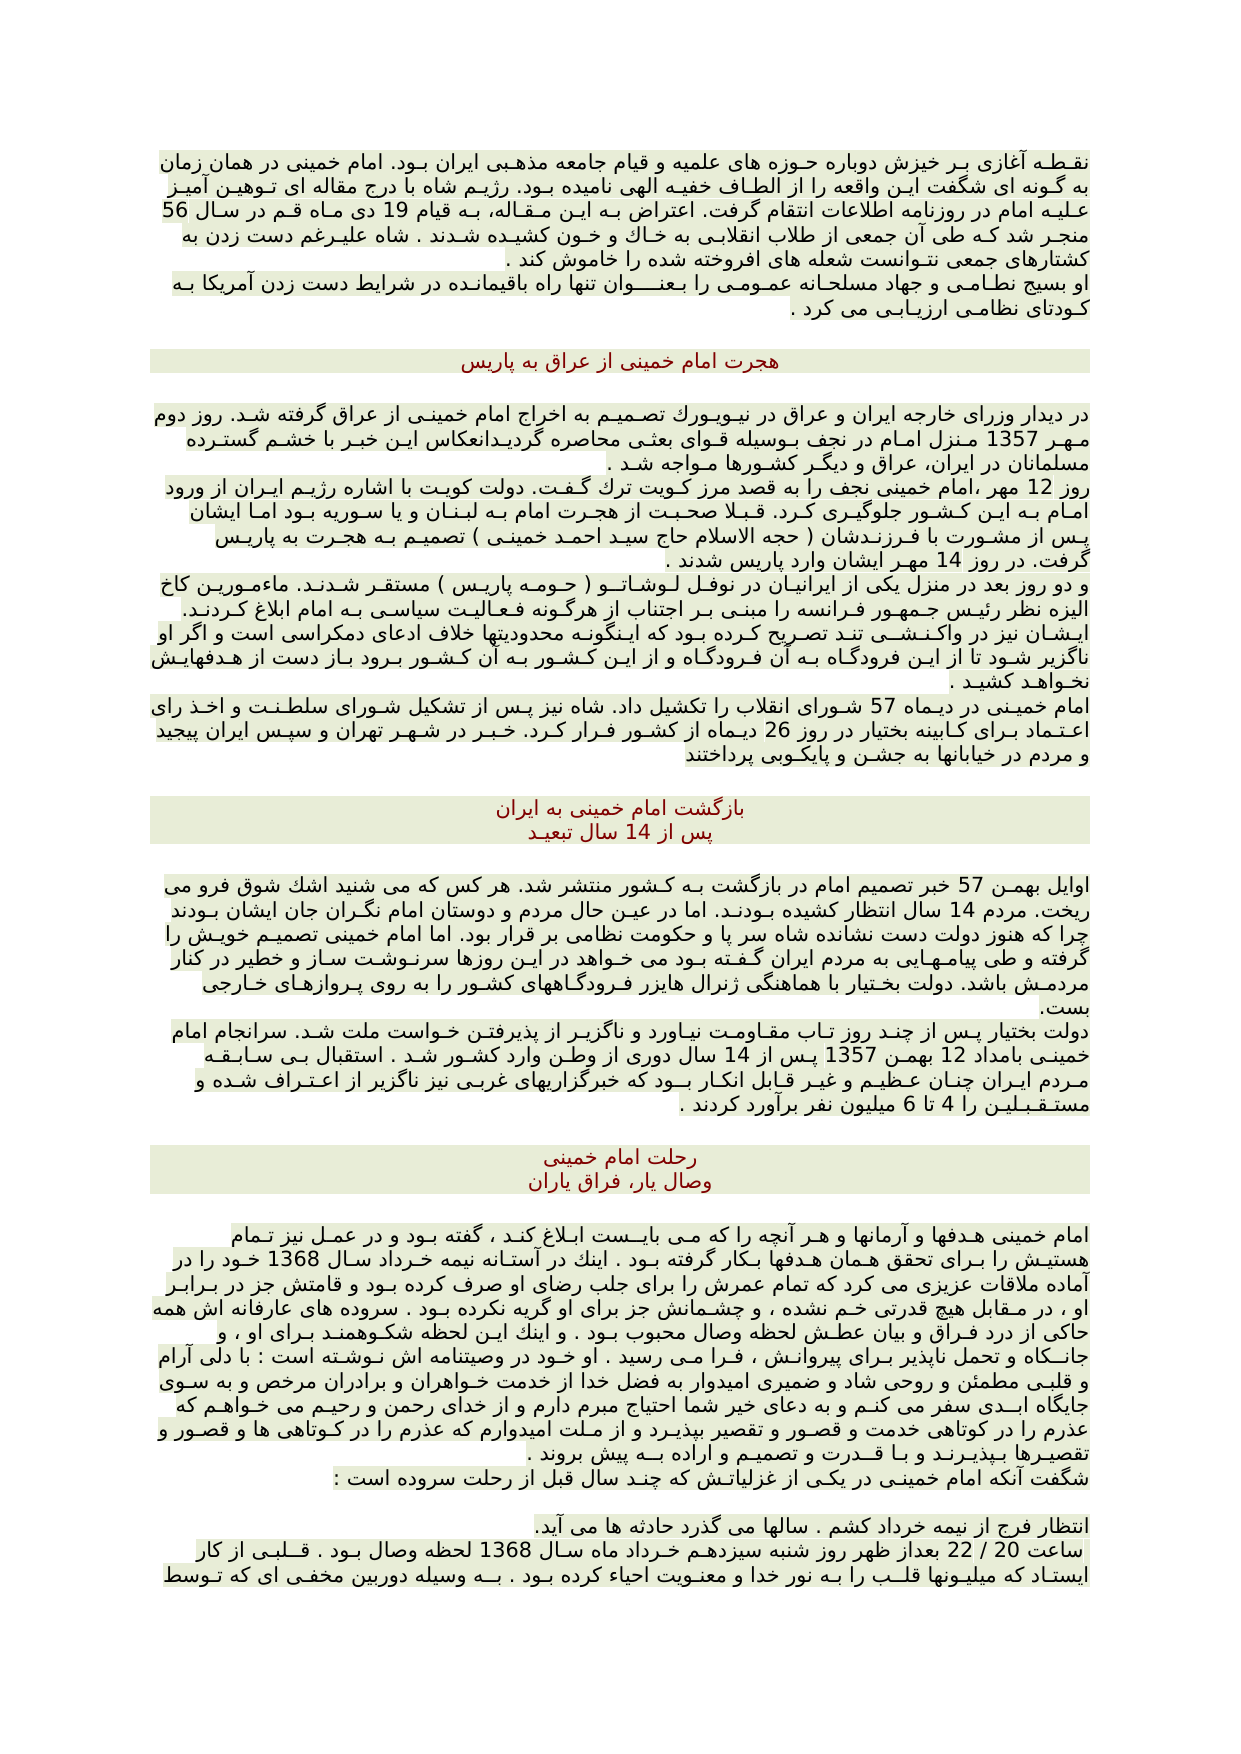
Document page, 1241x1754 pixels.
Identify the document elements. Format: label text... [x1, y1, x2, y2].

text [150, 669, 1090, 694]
text در دیدار وزراى خارجه ایران و عراق در نیـویـورك تصـمیـم به اخراج امام خمینـى از عراق گرفته شـد. روز دوم مـهـر 1357 مـنزل امـام در نجف بـوسیله قـواى بعثـى محاصره گردیـدانعكاس ایـن خبـر با خشـم گستـرده مسلمانان در ایران، عراق و دیگـر كشـورها مـواجه شـد . روز 12 مهر ،امام خمینى نجف را به قصد مرز كـویت ترك گـفـت. دولت كویـت با اشاره رژیـم ایـران از ورود امـام بـه ایـن كـشـور جلوگیـرى كـرد. قـبـلا صحـبـت از هجـرت امام بـه لبـنـان و یا سـوریه بـود امـا ایشان پـس از مشـورت با فـرزنـدشان ( حجه الاسلام حاج سیـد احمـد خمینـى ) تصمیـم بـه هجـرت به پاریـس گرفت. در روز 14 مهـر ایشان وارد پاریس شدند . و دو روز بعد در منزل یكى از ایرانیـان در نوفـل لـوشـاتــو ( حـومـه پاریـس ) مستقـر شـدنـد. ماءمـوریـن كاخ الیزه نظر رئیـس جـمهـور فـرانسه را مبنـى بـر اجتناب از هرگـونه فـعـالیـت سیاسـى بـه امام ابلاغ كـردنـد. ایـشـان نیز در واكـنـشــى تنـد تصـریح كـرده بـود كه ایـنگونـه محدودیتها خلاف ادعاى دمكراسى است و اگر او ناگزیر شـود تا از ایـن فرودگـاه بـه آن فـرودگـاه و از ایـن كـشـور بـه آن كـشـور بـرود بـاز دست از هـدفهایـش نخـواهـد كشیـد . امام خمیـنى در دیـماه 57 شـوراى انقلاب را تكشیل داد. شاه نیز پـس از تشكیل شـوراى سلطـنـت و اخـذ راى اعـتـماد بـراى كـابینه بختیار در روز 26 دیـماه از كشـور فـرار كـرد. خـبـر در شـهـر تهران و سپـس ایران پیجید و مردم در خیابانها به جشـن و پایكـوبى پرداختند [150, 402, 1090, 645]
text هجرت امام خمینى از عراق به پاریس [150, 349, 1090, 373]
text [150, 150, 1090, 320]
text رحلت امام خمینى وصال یار، فراق یاران [150, 1145, 1090, 1194]
text بازگشت امام خمینى به ایران پس از 14 سال تبعیـد [150, 796, 1090, 844]
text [150, 1223, 1090, 1587]
text اوایل بهمـن 57 خبر تصمیم امام در بازگشت بـه كـشور منتشر شد. هر كس كه مى شنید اشك شوق فرو مى ریخت. مردم 14 سال انتظار كشیده بـودنـد. اما در عیـن حال مردم و دوستان امام نگـران جان ایشان بـودند چرا كه هنوز دولت دست نشانده شاه سر پا و حكومت نظامى بر قرار بود. اما امام خمینى تصمیـم خویـش را گرفته و طى پیامـهـایى به مردم ایران گـفـته بـود مى خـواهد در ایـن روزها سرنـوشـت سـاز و خطیر در كنار مردمـش باشد. دولت بخـتیار با هماهنگى ژنرال هایزر فـرودگـاههاى كشـور را به روى پـروازهـاى خـارجى بست. دولت بختیار پـس از چنـد روز تـاب مقـاومـت نیـاورد و ناگزیـر از پذیرفتـن خـواست ملت شـد. سرانجام امام خمینـى بامداد 12 بهمـن 1357 پـس از 14 سال دورى از وطـن وارد كشـور شـد . استقبال بـى سـابـقـه مـردم ایـران چنـان عـظیـم و غیـر قـابل انكـار بــود كه خبرگزاریهاى غربـى نیز ناگزیر از اعـتـراف شـده و مستـقـبـلیـن را 4 تا 6 میلیون نفر برآورد كردند . [150, 873, 1090, 1116]
